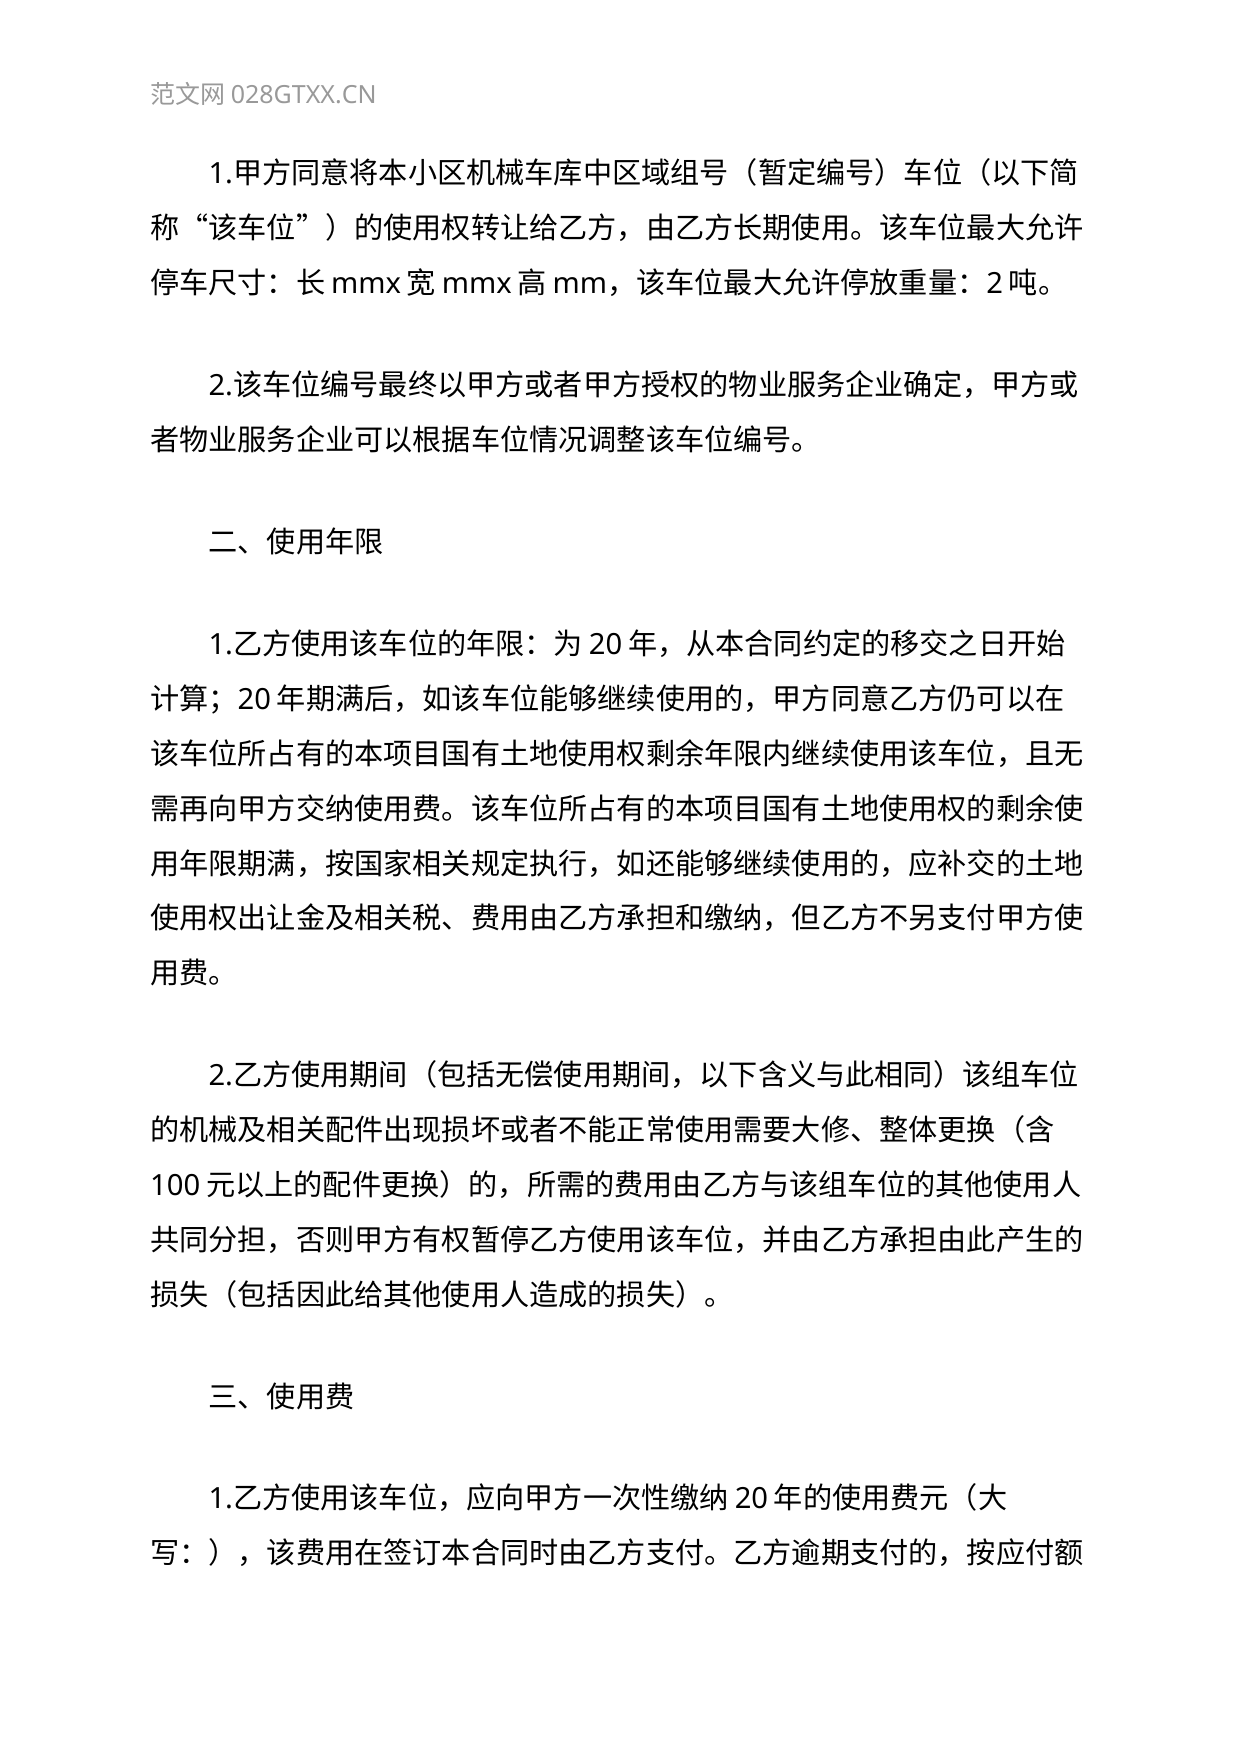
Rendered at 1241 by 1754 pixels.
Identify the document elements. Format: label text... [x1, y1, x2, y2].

text 2.该车位编号最终以甲方或者甲方授权的物业服务企业确定，甲方或者物业服务企业可以根据车位情况调整该车位编号。 [150, 362, 1090, 459]
text 2.乙方使用期间（包括无偿使用期间，以下含义与此相同）该组车位的机械及相关配件出现损坏或者不能正常使用需要大修、整体更换（含100元以上的配件更换）的，所需的费用由乙方与该组车位的其他使用人共同分担，否则甲方有权暂停乙方使用该车位，并由乙方承担由此产生的损失（包括因此给其他使用人造成的损失）。 [150, 1052, 1090, 1314]
text 1.乙方使用该车位的年限：为20年，从本合同约定的移交之日开始计算；20年期满后，如该车位能够继续使用的，甲方同意乙方仍可以在该车位所占有的本项目国有土地使用权剩余年限内继续使用该车位，且无需再向甲方交纳使用费。该车位所占有的本项目国有土地使用权的剩余使用年限期满，按国家相关规定执行，如还能够继续使用的，应补交的土地使用权出让金及相关税、费用由乙方承担和缴纳，但乙方不另支付甲方使用费。 [150, 620, 1090, 992]
text 1.甲方同意将本小区机械车库中区域组号（暂定编号）车位（以下简称“该车位”）的使用权转让给乙方，由乙方长期使用。该车位最大允许停车尺寸：长mmx宽mmx高mm，该车位最大允许停放重量：2吨。 [150, 150, 1090, 302]
text 三、使用费 [150, 1373, 1090, 1416]
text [150, 1475, 1090, 1572]
text 二、使用年限 [150, 519, 1090, 561]
